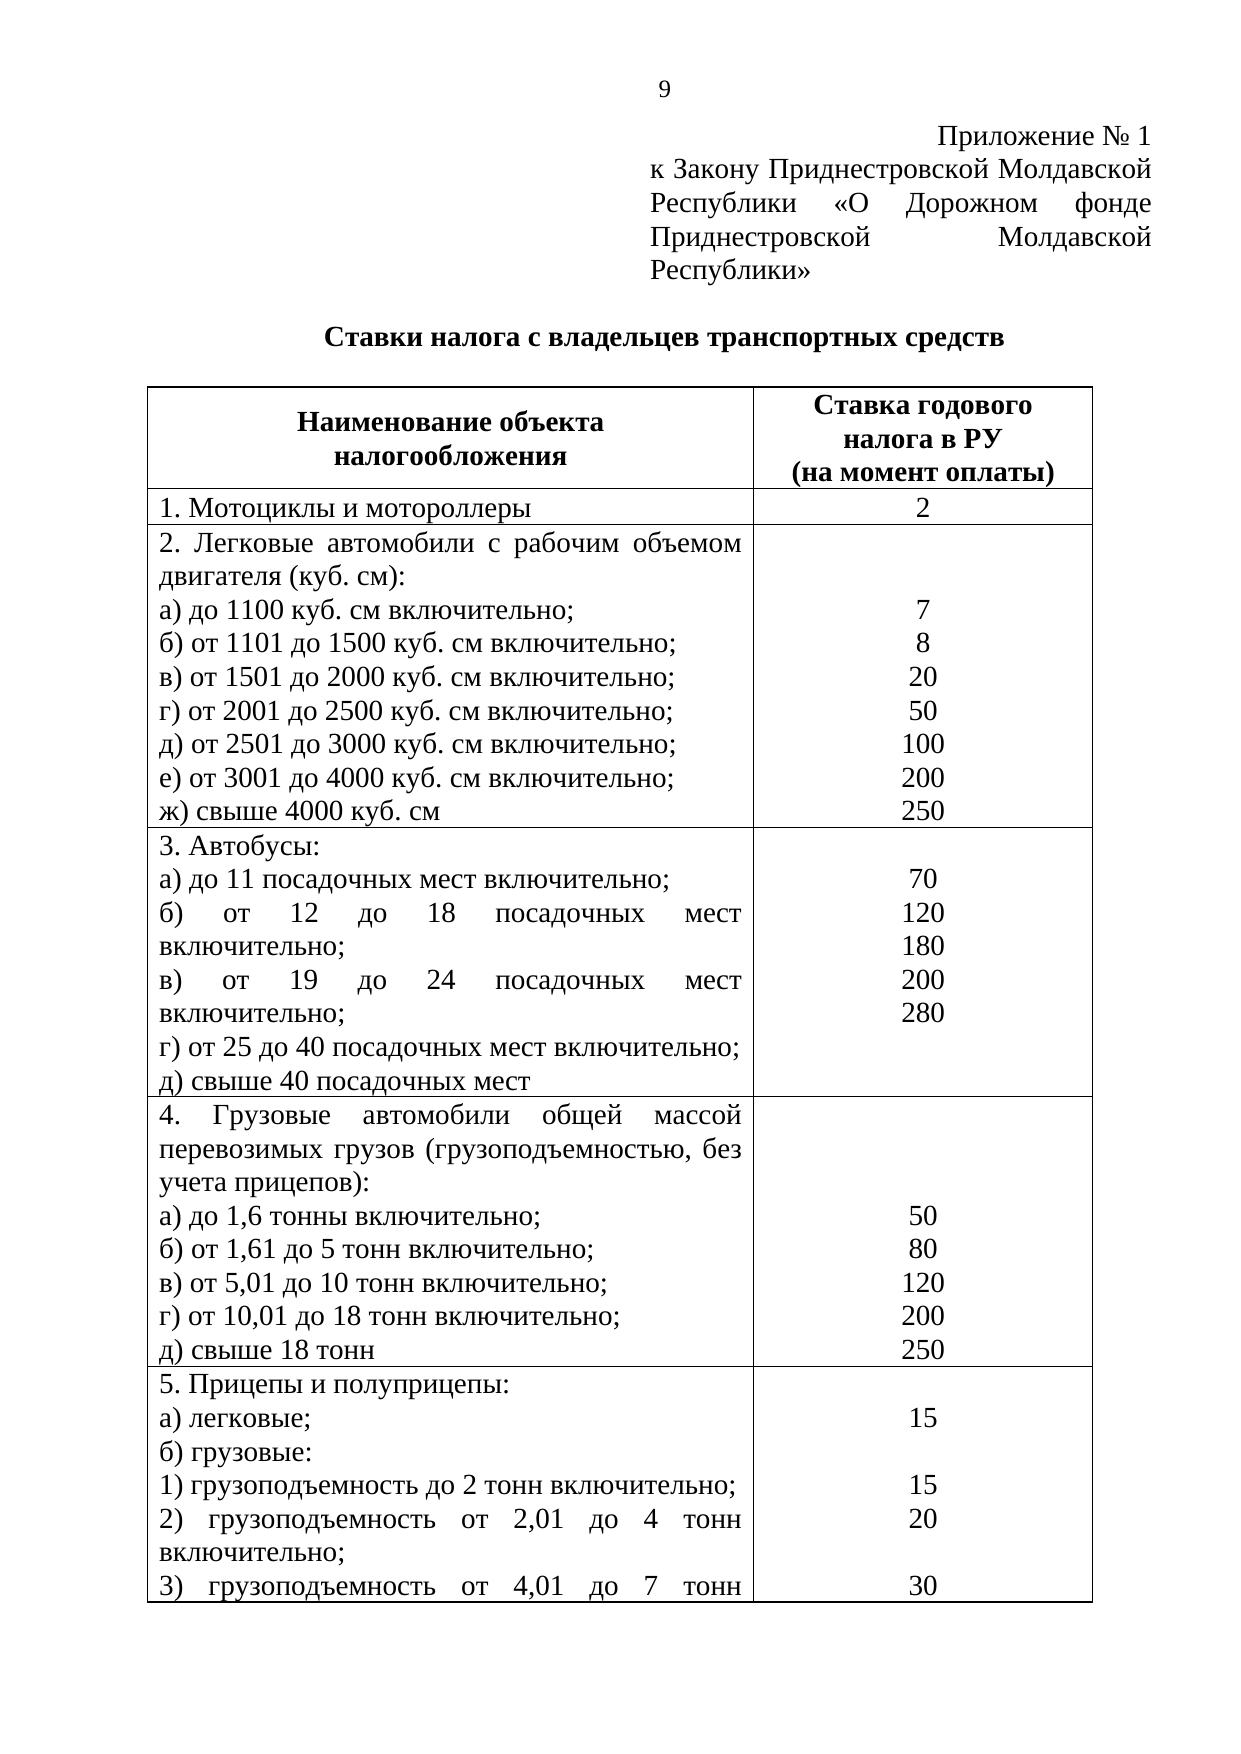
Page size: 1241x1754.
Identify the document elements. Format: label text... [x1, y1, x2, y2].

table_cell 4. Грузовые автомобили общей массой перевозимых грузов (грузоподъемностью, без учета прицепов): а) до 1,6 тонны включительно; б) от 1,61 до 5 тонн включительно; в) от 5,01 до 10 тонн включительно; г) от 10,01 до 18 тонн включительно; д) свыше 18 тонн [148, 1097, 753, 1366]
table_cell 15 15 20 30 50 80 [754, 1367, 1092, 1601]
table_header Ставка годового налога в РУ (на момент оплаты) [754, 388, 1092, 488]
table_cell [148, 1367, 753, 1601]
table_cell 70 120 180 200 280 [754, 828, 1092, 1096]
table_header Наименование объекта налогообложения [148, 388, 753, 488]
table_cell 3. Автобусы: а) до 11 посадочных мест включительно; б) от 12 до 18 посадочных мест включительно; в) от 19 до 24 посадочных мест включительно; г) от 25 до 40 посадочных мест включительно; д) свыше 40 посадочных мест [148, 828, 753, 1096]
text к Закону Приднестровской Молдавской Республики «О Дорожном фонде Приднестровской Молдавской Республики» [650, 152, 1152, 286]
table_cell 50 80 120 200 250 [754, 1097, 1092, 1366]
text Ставки налога с владельцев транспортных средств [177, 319, 1152, 353]
table_cell 2 [754, 489, 1092, 524]
table_cell 2. Легковые автомобили с рабочим объемом двигателя (куб. см): а) до 1100 куб. см включительно; б) от 1101 до 1500 куб. см включительно; в) от 1501 до 2000 куб. см включительно; г) от 2001 до 2500 куб. см включительно; д) от 2501 до 3000 куб. см включительно; е) от 3001 до 4000 куб. см включительно; ж) свыше 4000 куб. см [148, 525, 753, 827]
table_cell 7 8 20 50 100 200 250 [754, 525, 1092, 827]
table_cell 1. Мотоциклы и мотороллеры [148, 489, 753, 524]
text Приложение № 1 [650, 118, 1152, 152]
